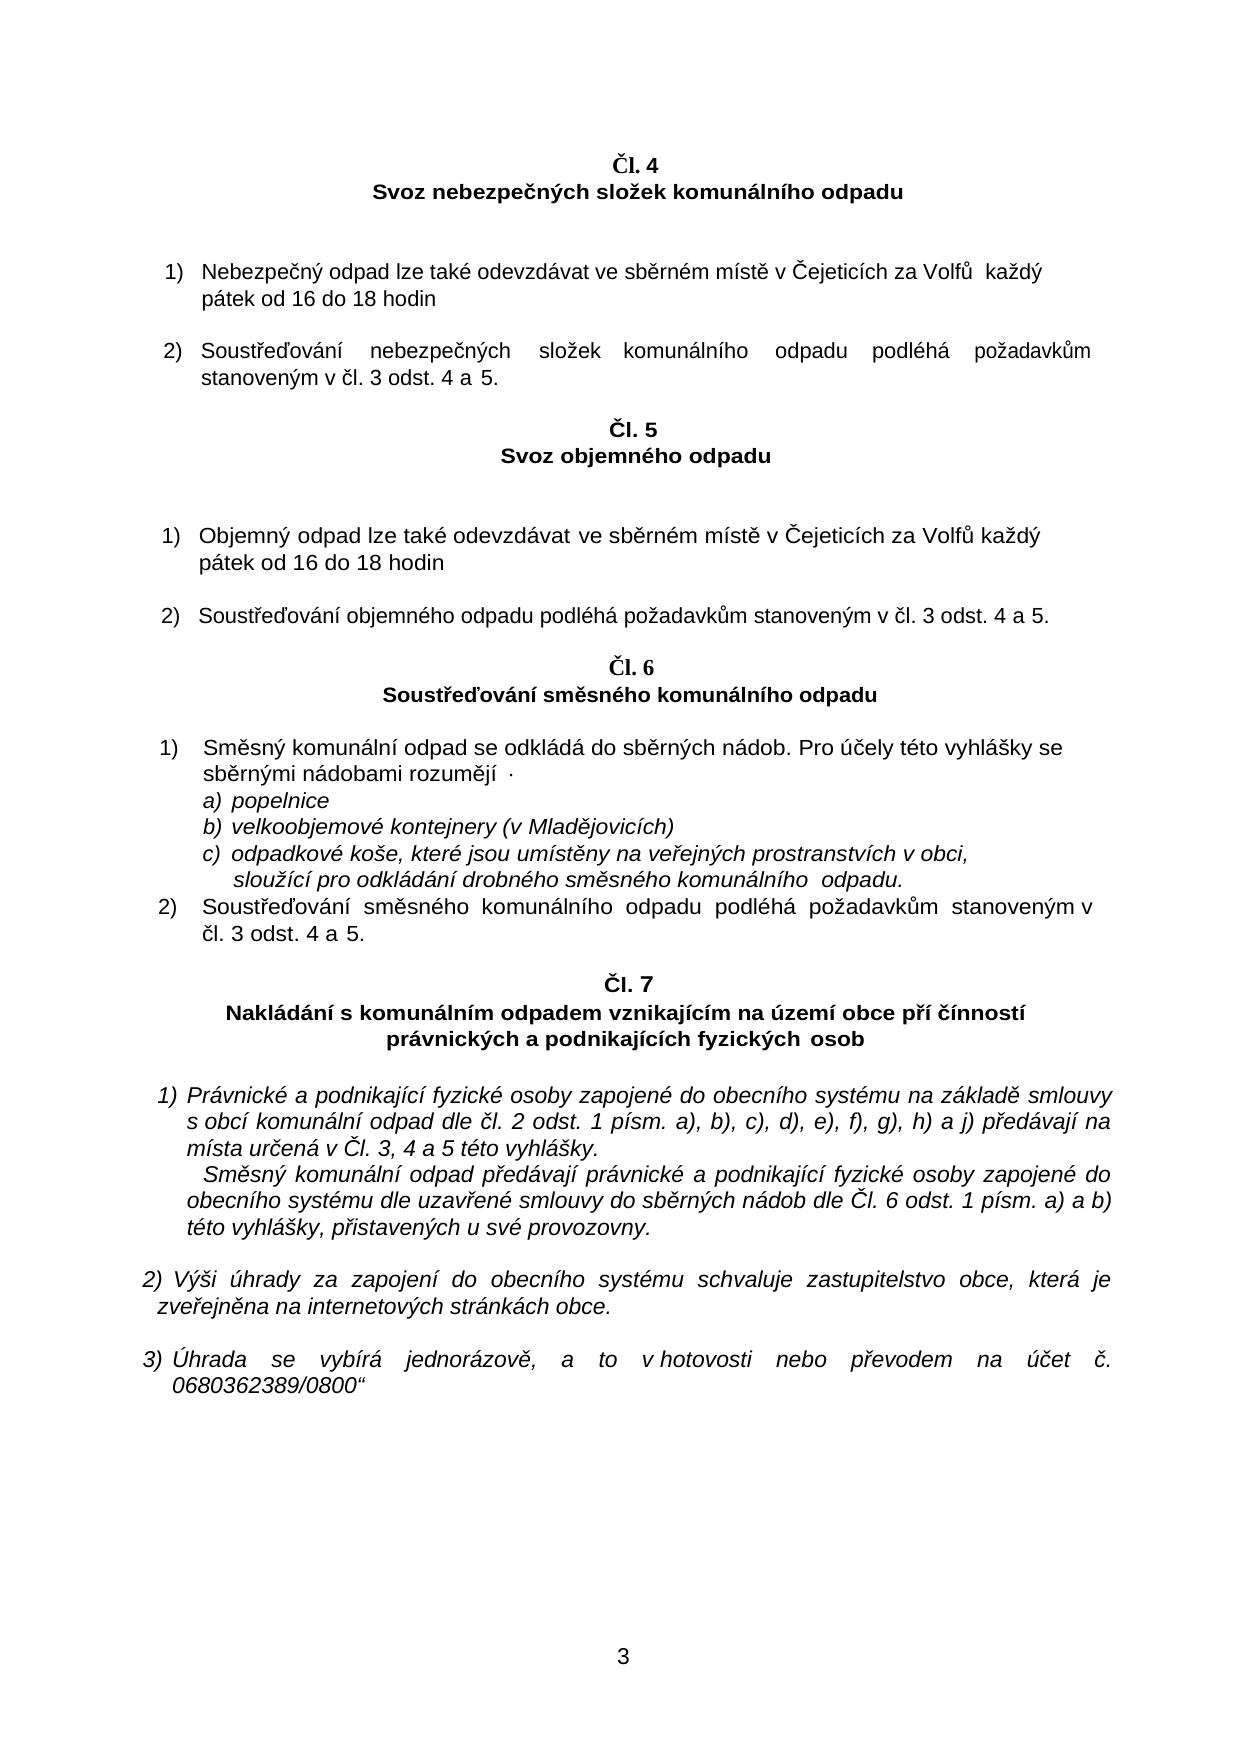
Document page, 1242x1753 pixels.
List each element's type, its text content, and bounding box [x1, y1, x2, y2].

subtitle Čl. 4 [180, 152, 1090, 178]
list Směsný komunální odpad se odkládá do sběrných nádob. Pro účely této vyhlášky se sběrnými nádobami rozumějí · [159, 735, 1097, 786]
list Nebezpečný odpad lze také odevzdávat ve sběrném místě v Čejeticích za Volfů každý pátek od 16 do 18 hodin [164, 259, 1100, 311]
list Soustřeďování směsného komunálního odpadu podléhá požadavkům stanoveným v čl. 3 odst. 4 a 5. [158, 894, 1094, 946]
text Soustřeďování směsného komunálního odpadu [170, 683, 1090, 707]
text Čl. 5 [176, 418, 1090, 442]
list popelnice [203, 788, 1112, 813]
text Svoz nebezpečných složek komunálního odpadu [186, 180, 1090, 204]
list odpadkové koše, které jsou umístěny na veřejných prostranstvích v obci, sloužící pro odkládání drobného směsného komunálního odpadu. [202, 840, 1048, 892]
list Úhrada se vybírá jednorázově, a to v hotovosti nebo převodem na účet č. 0680362389/0800“ [142, 1346, 1112, 1398]
text Nakládání s komunálním odpadem vznikajícím na území obce pří čínností právnických a podnikajících fyzických osob [160, 1000, 1090, 1051]
text Čl. 7 [167, 971, 1090, 998]
list Právnické a podnikající fyzické osoby zapojené do obecního systému na základě smlouvy s obcí komunální odpad dle čl. 2 odst. 1 písm. a), b), c), d), e), f), g), h) a j) předávají na místa určená v Čl. 3, 4 a 5 této vyhlášky. [157, 1082, 1112, 1161]
text Svoz objemného odpadu [182, 444, 1090, 468]
subtitle Čl. 6 [172, 654, 1090, 681]
list Výši úhrady za zapojení do obecního systému schvaluje zastupitelstvo obce, která je zveřejněna na internetových stránkách obce. [142, 1266, 1112, 1319]
list velkoobjemové kontejnery (v Mladějovicích) [203, 814, 1112, 839]
list Soustřeďování nebezpečných složek komunálního odpadu podléhá požadavkům stanoveným v čl. 3 odst. 4 a 5. [163, 338, 1097, 390]
list Objemný odpad lze také odevzdávat ve sběrném místě v Čejeticích za Volfů každý pátek od 16 do 18 hodin [161, 523, 1098, 575]
list Směsný komunální odpad předávají právnické a podnikající fyzické osoby zapojené do obecního systému dle uzavřené smlouvy do sběrných nádob dle Čl. 6 odst. 1 písm. a) a b) této vyhlášky, přistavených u své provozovny. [157, 1161, 1112, 1240]
list Soustřeďování objemného odpadu podléhá požadavkům stanoveným v čl. 3 odst. 4 a 5. [161, 603, 1112, 628]
